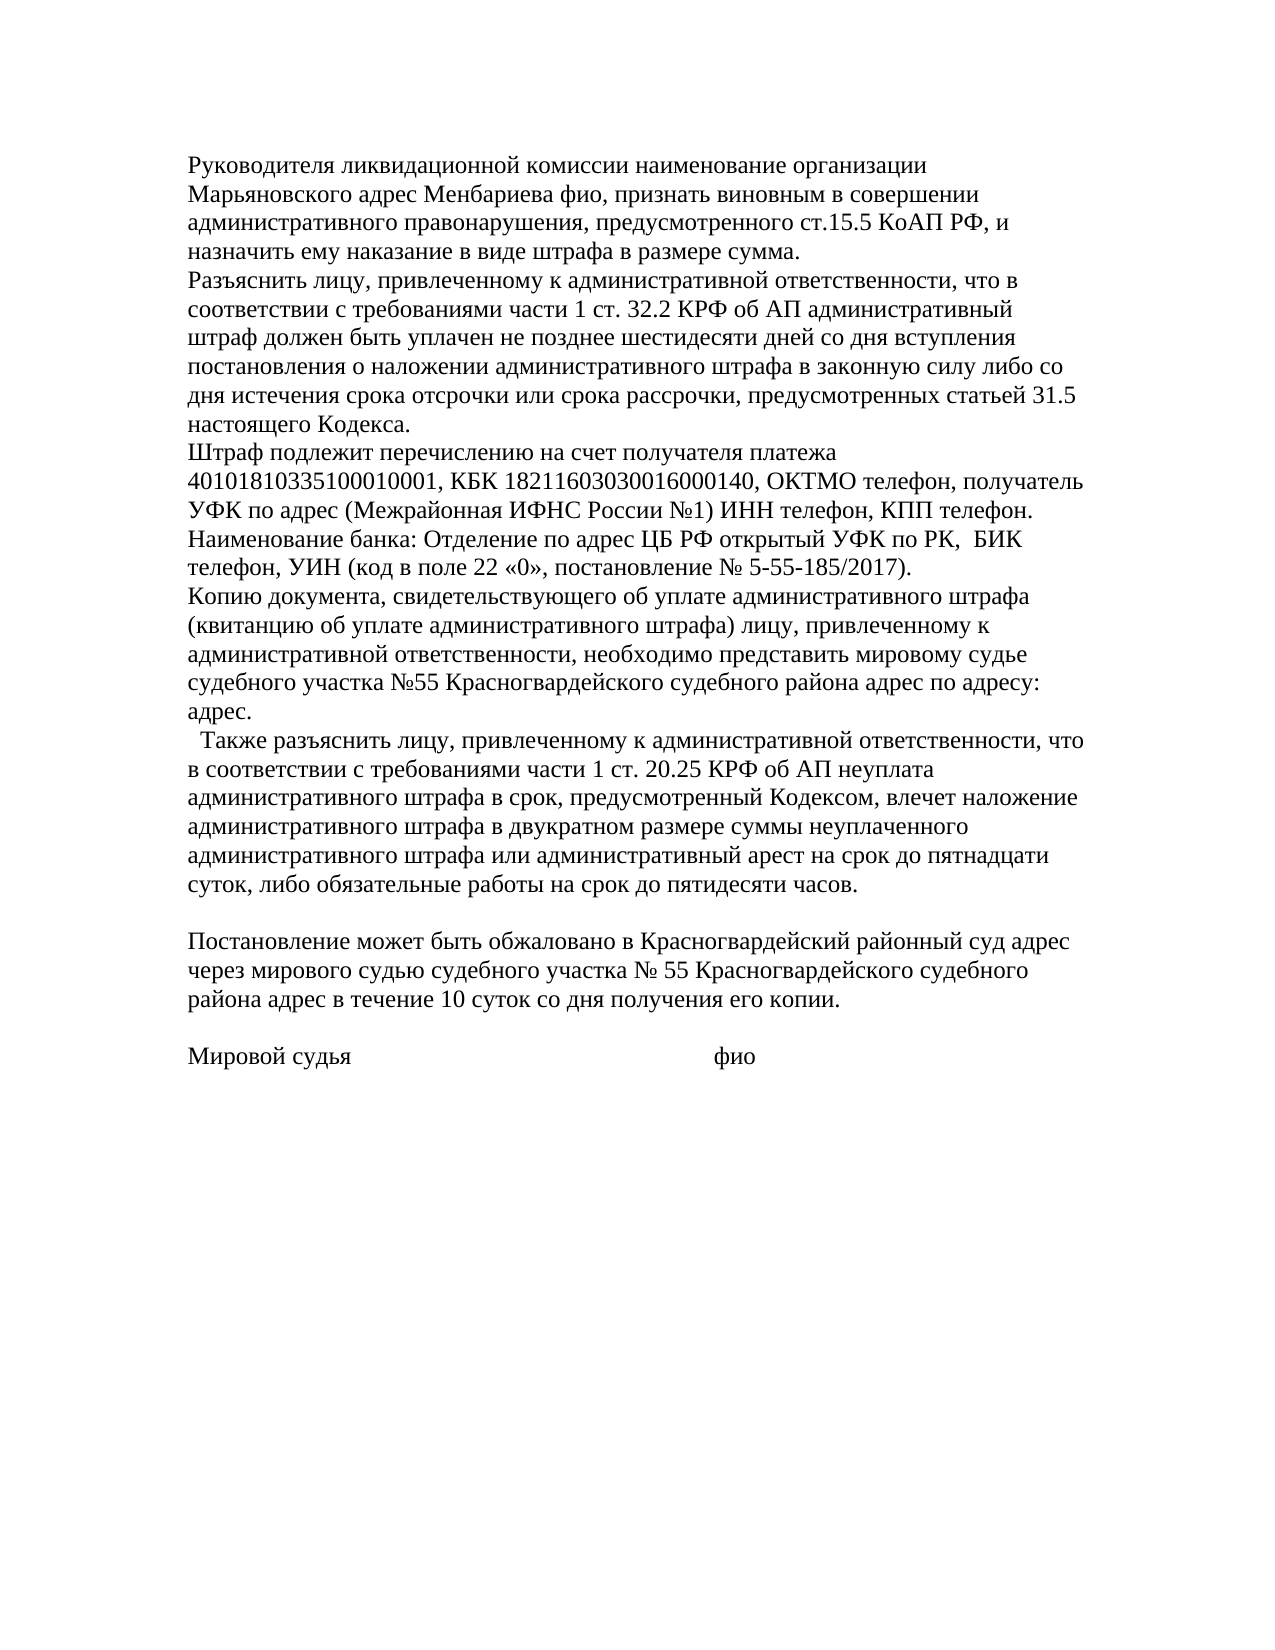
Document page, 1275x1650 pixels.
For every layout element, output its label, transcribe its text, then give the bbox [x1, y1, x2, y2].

text Также разъяснить лицу, привлеченному к административной ответственности, что в соответствии с требованиями части 1 ст. 20.25 КРФ об АП неуплата административного штрафа в срок, предусмотренный Кодексом, влечет наложение административного штрафа в двукратном размере суммы неуплаченного административного штрафа или административный арест на срок до пятнадцати суток, либо обязательные работы на срок до пятидесяти часов. [187, 725, 1087, 897]
text Штраф подлежит перечислению на счет получателя платежа 40101810335100010001, КБК 18211603030016000140, ОКТМО телефон, получатель УФК по адрес (Межрайонная ИФНС России №1) ИНН телефон, КПП телефон. Наименование банка: Отделение по адрес ЦБ РФ открытый УФК по РК, БИК телефон, УИН (код в поле 22 «0», постановление № 5-55-185/2017). [187, 437, 1087, 581]
text Разъяснить лицу, привлеченному к административной ответственности, что в соответствии с требованиями части 1 ст. 32.2 КРФ об АП административный штраф должен быть уплачен не позднее шестидесяти дней со дня вступления постановления о наложении административного штрафа в законную силу либо со дня истечения срока отсрочки или срока рассрочки, предусмотренных статьей 31.5 настоящего Кодекса. [187, 265, 1087, 437]
text Копию документа, свидетельствующего об уплате административного штрафа (квитанцию об уплате административного штрафа) лицу, привлеченному к административной ответственности, необходимо представить мировому судье судебного участка №55 Красногвардейского судебного района адрес по адресу: адрес. [187, 581, 1087, 725]
text Постановление может быть обжаловано в Красногвардейский районный суд адрес через мирового судью судебного участка № 55 Красногвардейского судебного района адрес в течение 10 суток со дня получения его копии. [187, 926, 1087, 1012]
text Руководителя ликвидационной комиссии наименование организации Марьяновского адрес Менбариева фио, признать виновным в совершении административного правонарушения, предусмотренного ст.15.5 КоАП РФ, и назначить ему наказание в виде штрафа в размере сумма. [187, 150, 1087, 265]
text Мировой судья фио [187, 1041, 1087, 1070]
